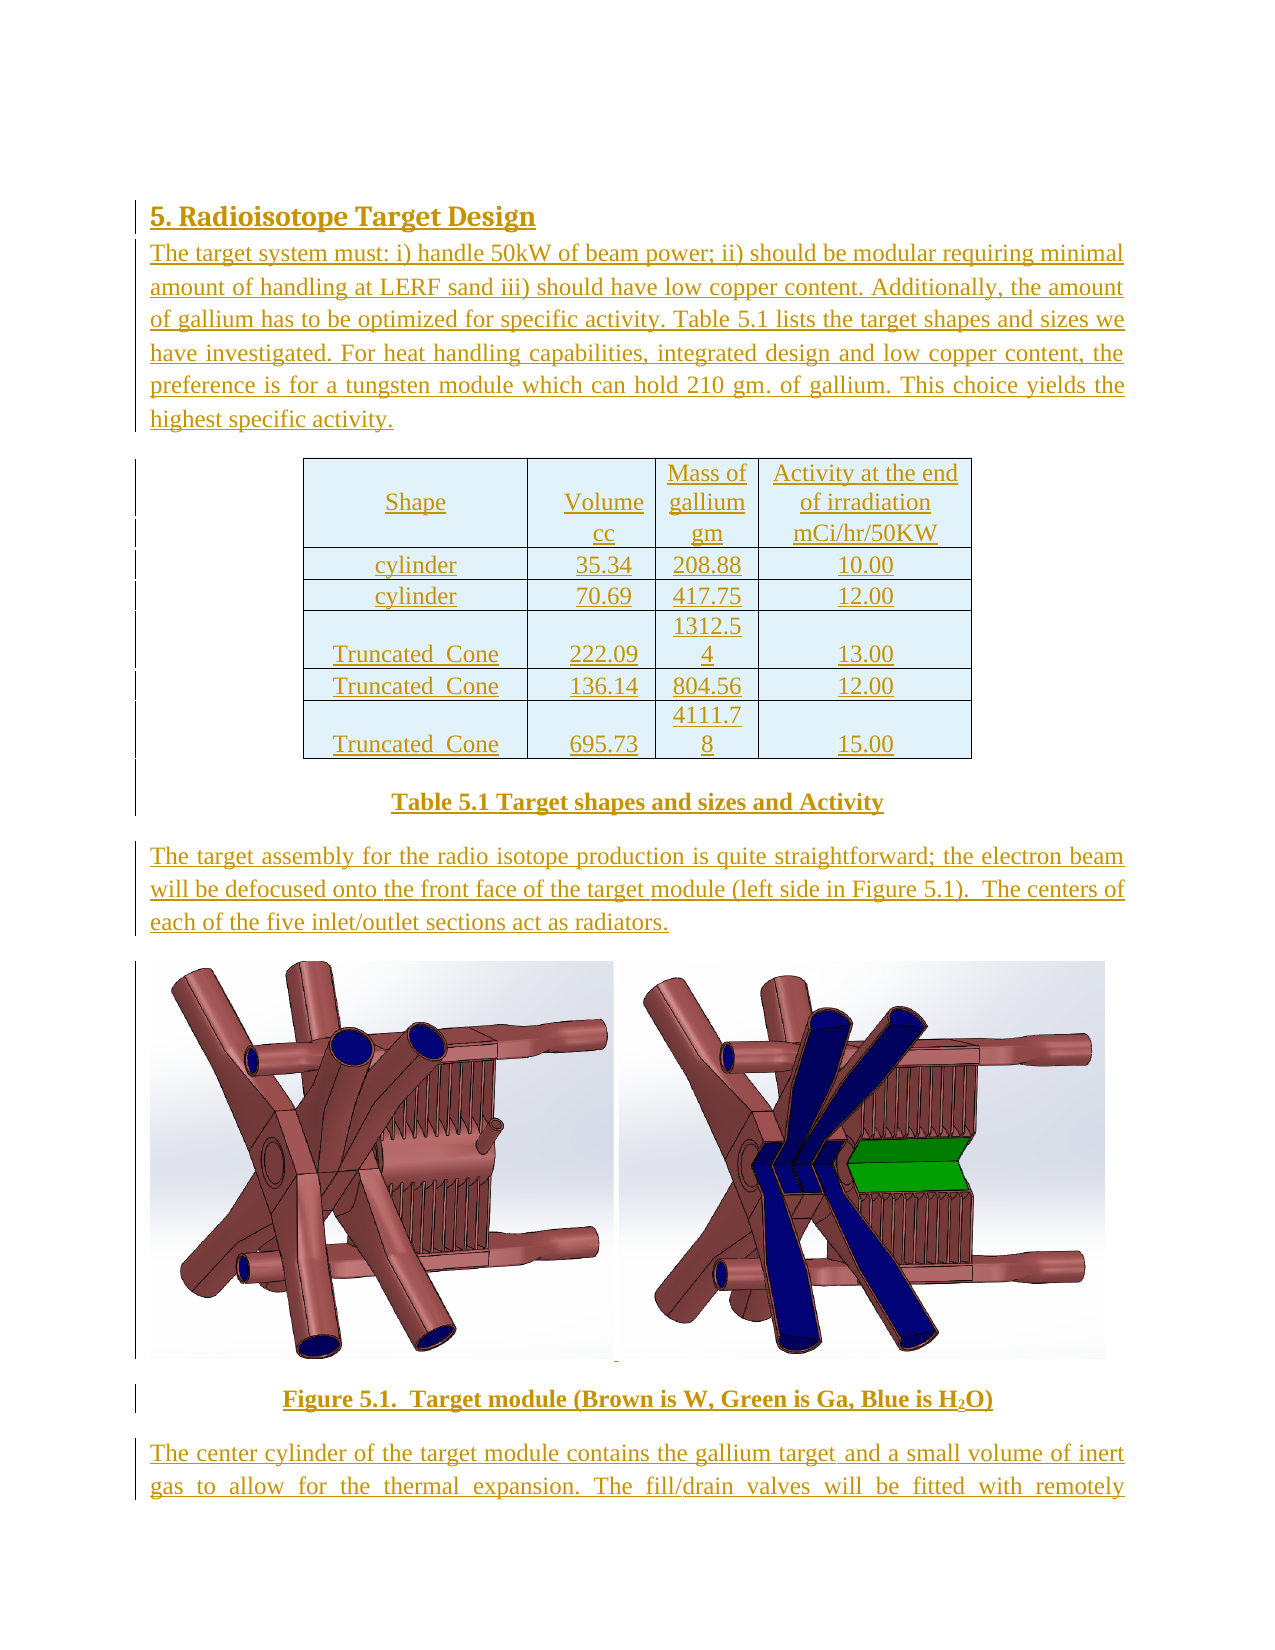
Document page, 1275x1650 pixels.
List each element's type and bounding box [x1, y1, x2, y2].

picture [150, 961, 614, 1359]
picture [618, 961, 1106, 1359]
